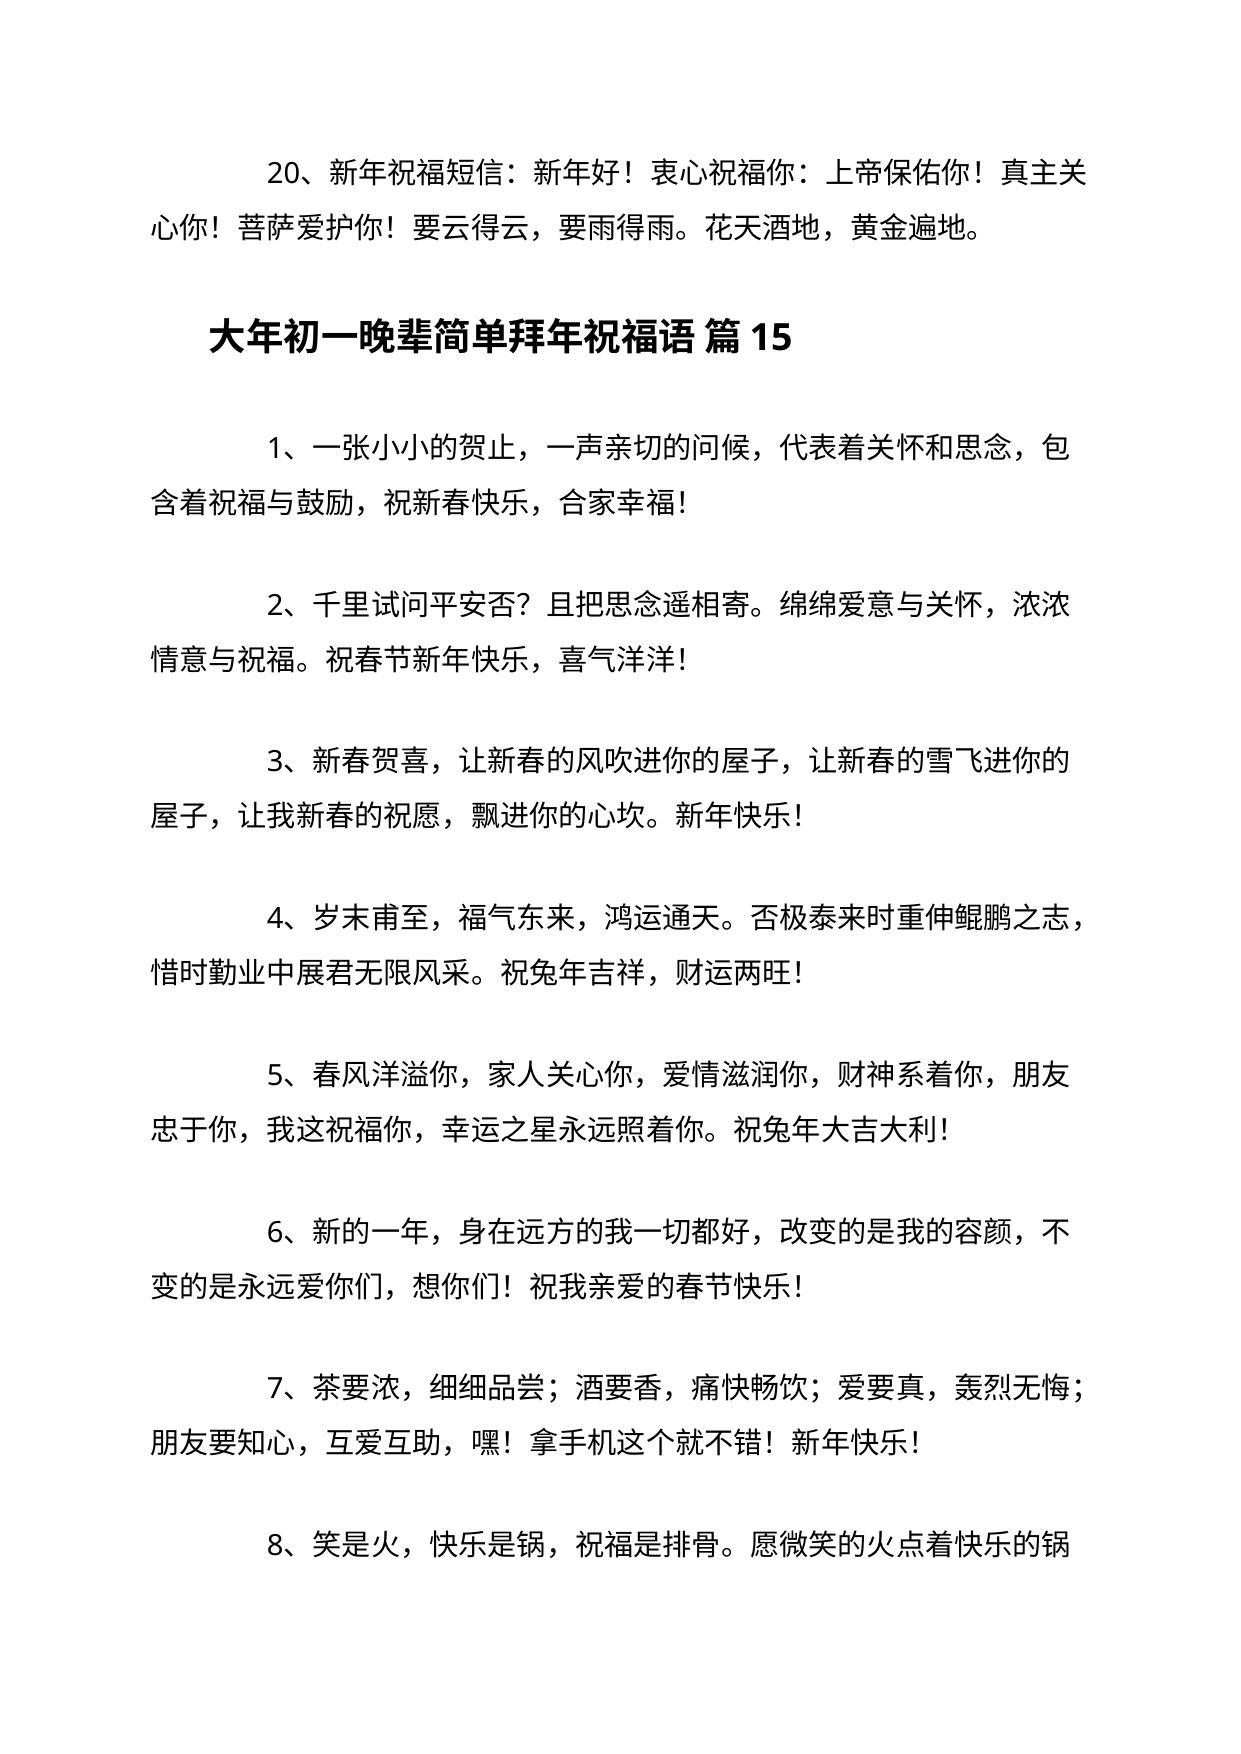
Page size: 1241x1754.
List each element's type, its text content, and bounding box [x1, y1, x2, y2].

text 20、新年祝福短信：新年好！衷心祝福你：上帝保佑你！真主关心你！菩萨爱护你！要云得云，要雨得雨。花天酒地，黄金遍地。 [150, 150, 1090, 247]
text 4、岁末甫至，福气东来，鸿运通天。否极泰来时重伸鲲鹏之志，惜时勤业中展君无限风采。祝兔年吉祥，财运两旺！ [150, 895, 1090, 992]
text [150, 1522, 1090, 1564]
text 5、春风洋溢你，家人关心你，爱情滋润你，财神系着你，朋友忠于你，我这祝福你，幸运之星永远照着你。祝兔年大吉大利！ [150, 1051, 1090, 1149]
text 2、千里试问平安否？且把思念遥相寄。绵绵爱意与关怀，浓浓情意与祝福。祝春节新年快乐，喜气洋洋！ [150, 581, 1090, 678]
text 3、新春贺喜，让新春的风吹进你的屋子，让新春的雪飞进你的屋子，让我新春的祝愿，飘进你的心坎。新年快乐！ [150, 738, 1090, 835]
text 1、一张小小的贺止，一声亲切的问候，代表着关怀和思念，包含着祝福与鼓励，祝新春快乐，合家幸福！ [150, 424, 1090, 522]
text 6、新的一年，身在远方的我一切都好，改变的是我的容颜，不变的是永远爱你们，想你们！祝我亲爱的春节快乐！ [150, 1208, 1090, 1306]
text 7、茶要浓，细细品尝；酒要香，痛快畅饮；爱要真，轰烈无悔；朋友要知心，互爱互助，嘿！拿手机这个就不错！新年快乐！ [150, 1365, 1090, 1462]
text 大年初一晚辈简单拜年祝福语 篇15 [150, 307, 1090, 361]
